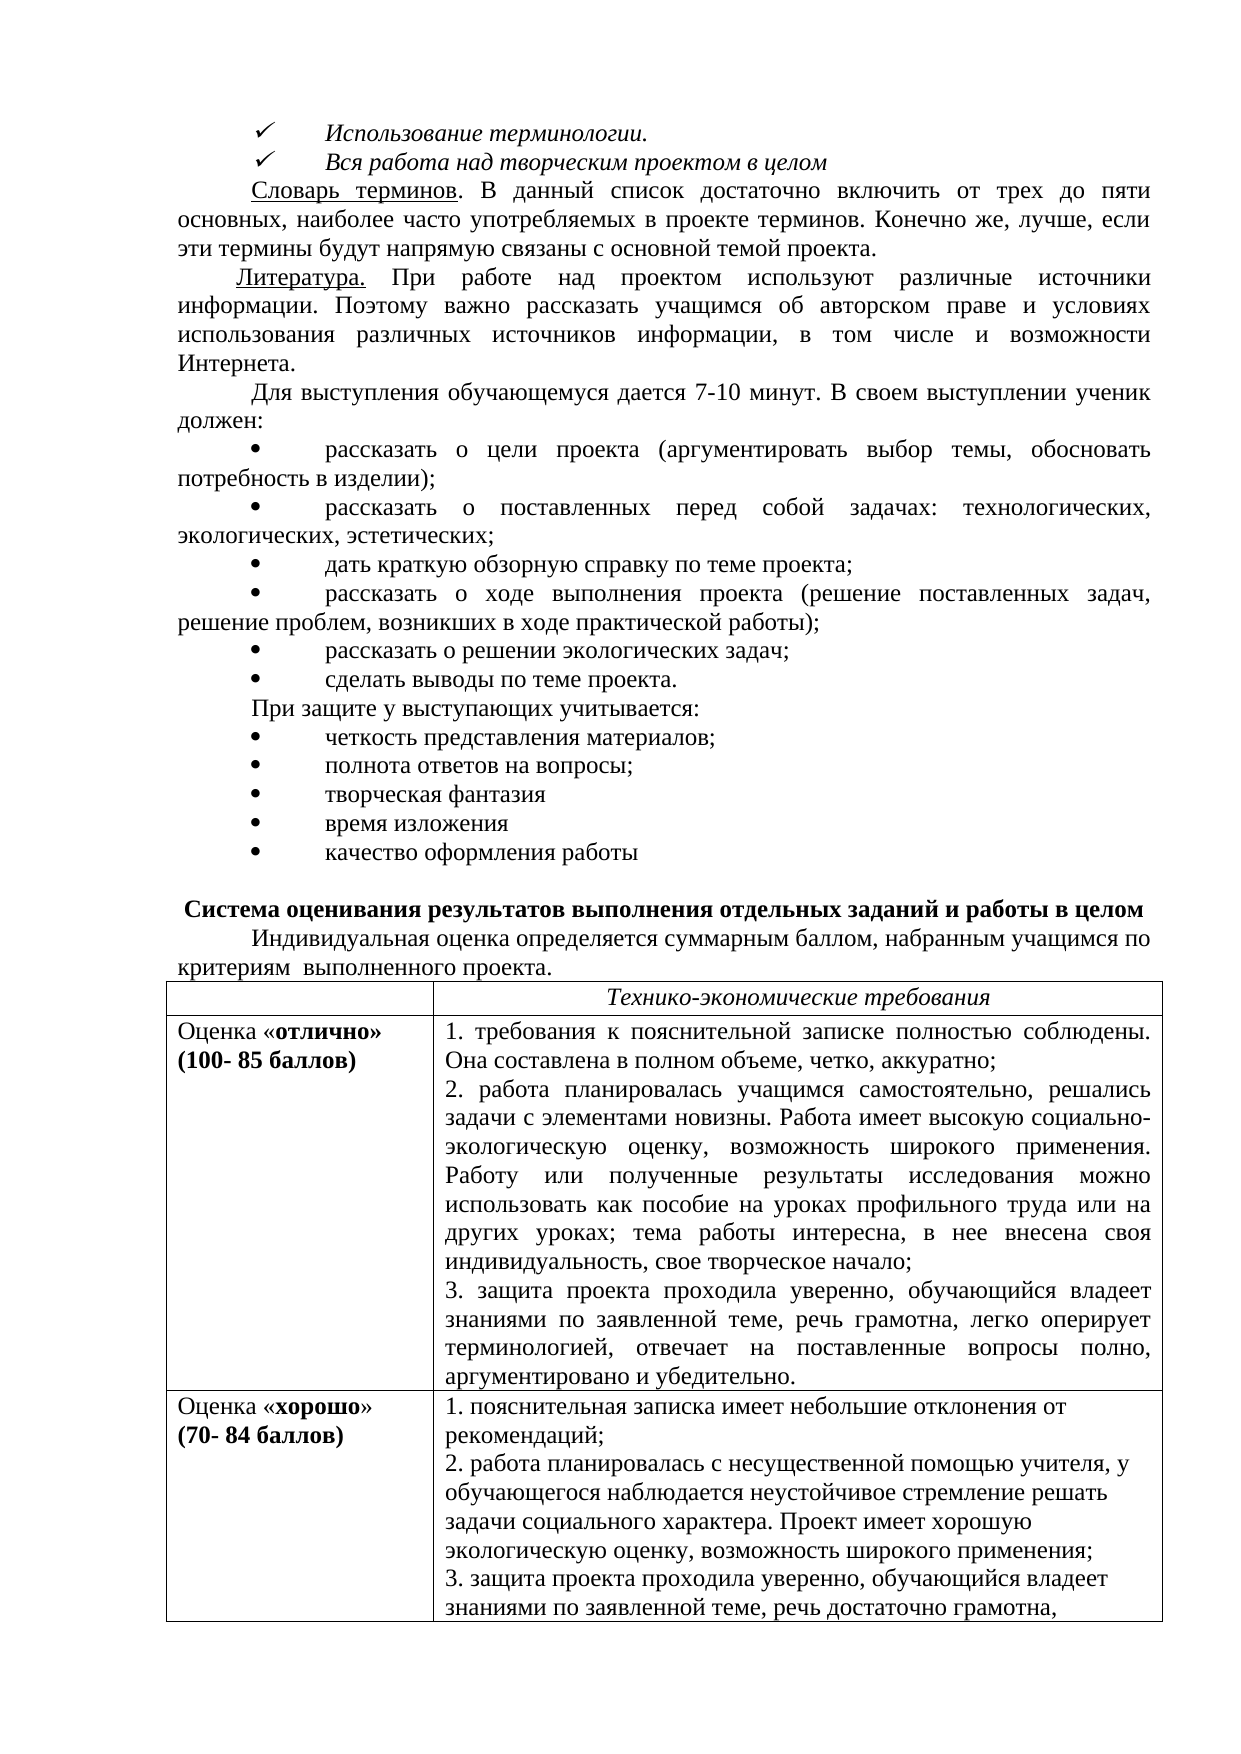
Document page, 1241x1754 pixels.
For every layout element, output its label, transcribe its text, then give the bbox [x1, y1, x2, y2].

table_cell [434, 1391, 1162, 1621]
list рассказать о решении экологических задач; [177, 636, 1152, 664]
table_cell Оценка «отлично» (100- 85 баллов) [167, 1016, 433, 1390]
list дать краткую обзорную справку по теме проекта; [177, 549, 1152, 578]
text Индивидуальная оценка определяется суммарным баллом, набранным учащимся по критериям выполненного проекта. [177, 923, 1152, 981]
list четкость представления материалов; [177, 722, 1152, 751]
list рассказать о поставленных перед собой задачах: технологических, экологических, эстетических; [177, 492, 1152, 549]
text Система оценивания результатов выполнения отдельных заданий и работы в целом [177, 894, 1152, 923]
text Для выступления обучающемуся дается 7-10 минут. В своем выступлении ученик должен: [177, 377, 1152, 434]
table_header [167, 982, 433, 1015]
list Использование терминологии. [177, 118, 1152, 147]
text Словарь терминов. В данный список достаточно включить от трех до пяти основных, наиболее часто употребляемых в проекте терминов. Конечно же, лучше, если эти термины будут напрямую связаны с основной темой проекта. [177, 176, 1152, 262]
text При защите у выступающих учитывается: [177, 693, 1152, 722]
list время изложения [177, 808, 1152, 837]
list творческая фантазия [177, 779, 1152, 808]
list полнота ответов на вопросы; [177, 751, 1152, 779]
list рассказать о ходе выполнения проекта (решение поставленных задач, решение проблем, возникших в ходе практической работы); [177, 578, 1152, 636]
list рассказать о цели проекта (аргументировать выбор темы, обосновать потребность в изделии); [177, 434, 1152, 492]
list сделать выводы по теме проекта. [177, 664, 1152, 693]
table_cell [167, 1391, 433, 1621]
list Вся работа над творческим проектом в целом [177, 147, 1152, 176]
list качество оформления работы [177, 837, 1152, 866]
text Литература. При работе над проектом используют различные источники информации. Поэтому важно рассказать учащимся об авторском праве и условиях использования различных источников информации, в том числе и возможности Интернета. [177, 262, 1152, 377]
table_cell 1. требования к пояснительной записке полностью соблюдены. Она составлена в полном объеме, четко, аккуратно; 2. работа планировалась учащимся самостоятельно, решались задачи с элементами новизны. Работа имеет высокую социально-экологическую оценку, возможность широкого применения. Работу или полученные результаты исследования можно использовать как пособие на уроках профильного труда или на других уроках; тема работы интересна, в нее внесена своя индивидуальность, свое творческое начало; 3. защита проекта проходила уверенно, обучающийся владеет знаниями по заявленной теме, речь грамотна, легко оперирует терминологией, отвечает на поставленные вопросы полно, аргументировано и убедительно. [434, 1016, 1162, 1390]
table_header Технико-экономические требования [434, 982, 1162, 1015]
